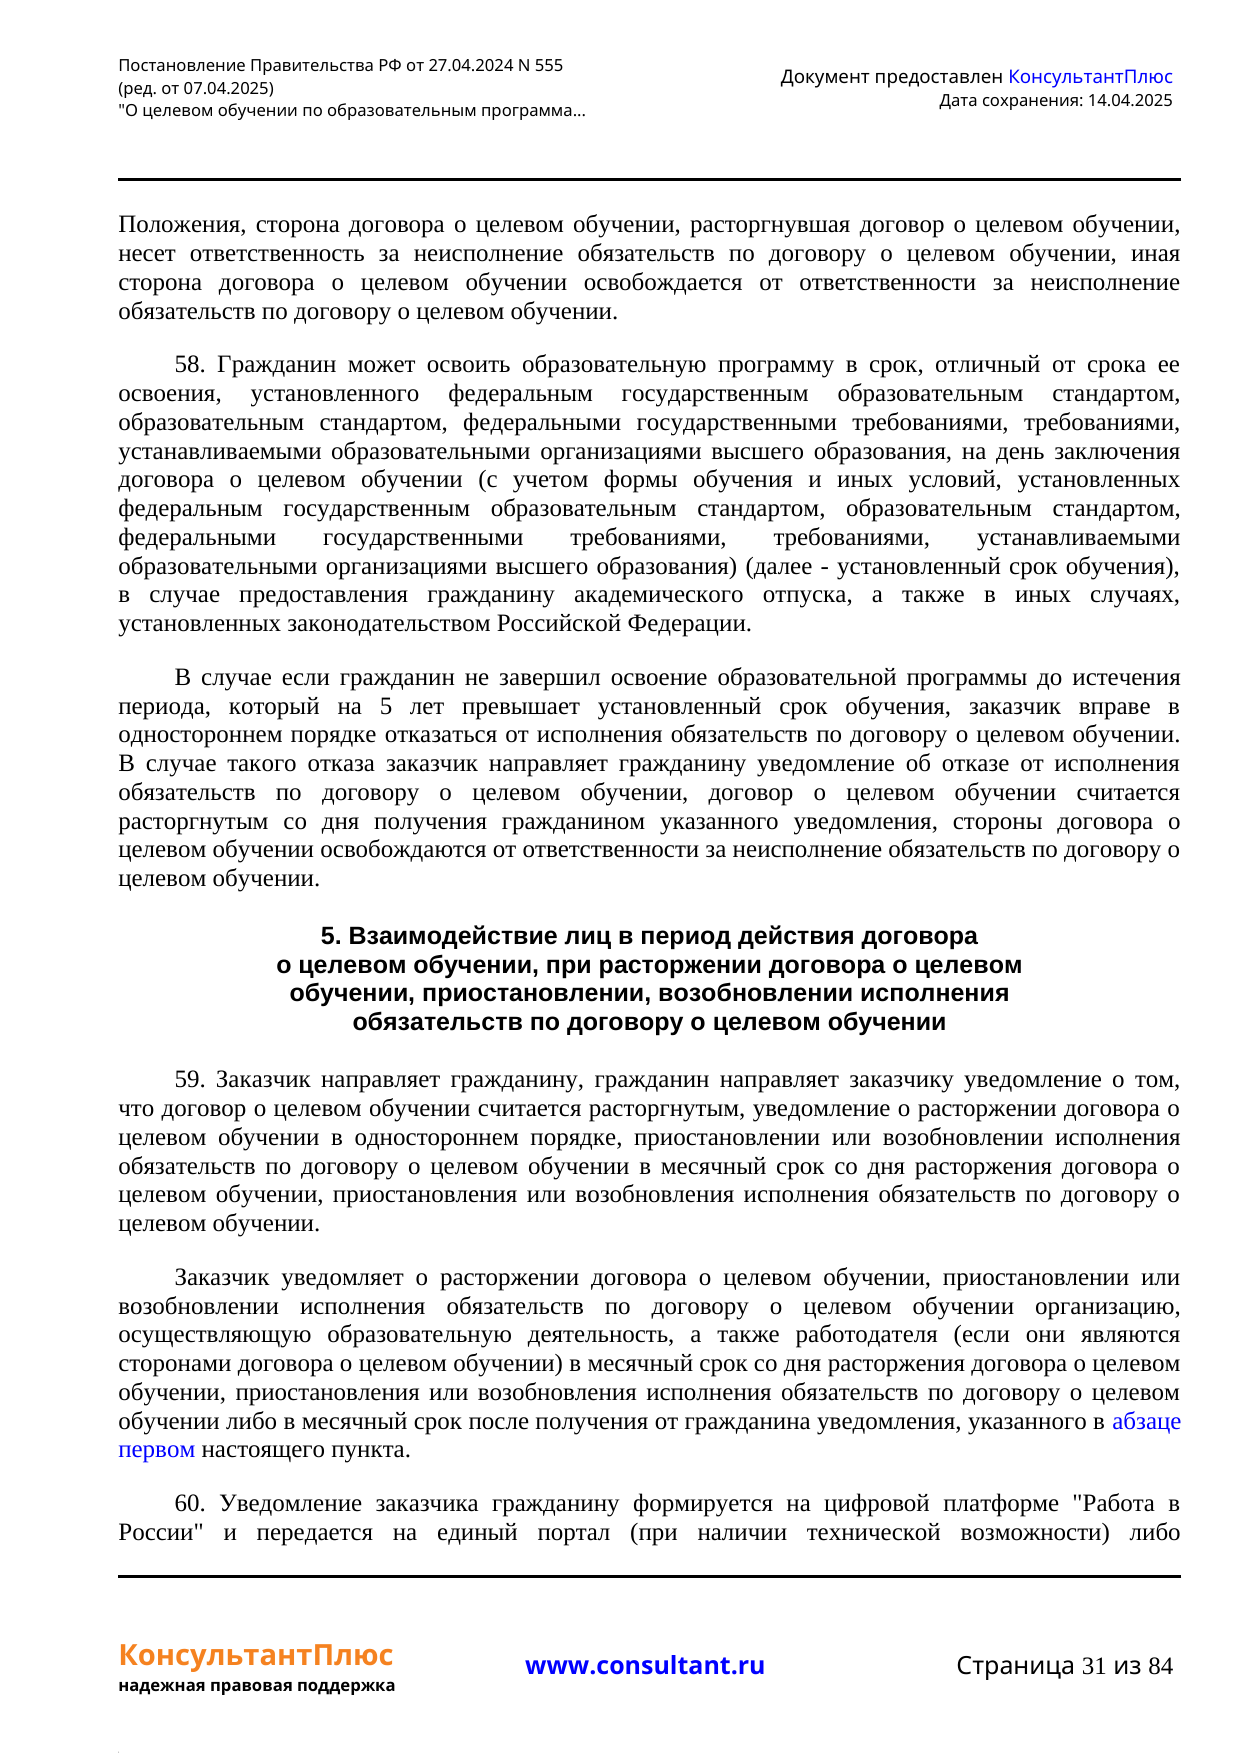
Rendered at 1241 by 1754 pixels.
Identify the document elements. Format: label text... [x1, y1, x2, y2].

text 59. Заказчик направляет гражданину, гражданин направляет заказчику уведомление о том, что договор о целевом обучении считается расторгнутым, уведомление о расторжении договора о целевом обучении в одностороннем порядке, приостановлении или возобновлении исполнения обязательств по договору о целевом обучении в месячный срок со дня расторжения договора о целевом обучении, приостановления или возобновления исполнения обязательств по договору о целевом обучении. [118, 1064, 1181, 1237]
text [118, 1488, 1181, 1546]
text 58. Гражданин может освоить образовательную программу в срок, отличный от срока ее освоения, установленного федеральным государственным образовательным стандартом, образовательным стандартом, федеральными государственными требованиями, требованиями, устанавливаемыми образовательными организациями высшего образования, на день заключения договора о целевом обучении (с учетом формы обучения и иных условий, установленных федеральным государственным образовательным стандартом, образовательным стандартом, федеральными государственными требованиями, требованиями, устанавливаемыми образовательными организациями высшего образования) (далее - установленный срок обучения), в случае предоставления гражданину академического отпуска, а также в иных случаях, установленных законодательством Российской Федерации. [118, 349, 1181, 637]
text В случае если гражданин не завершил освоение образовательной программы до истечения периода, который на 5 лет превышает установленный срок обучения, заказчик вправе в одностороннем порядке отказаться от исполнения обязательств по договору о целевом обучении. В случае такого отказа заказчик направляет гражданину уведомление об отказе от исполнения обязательств по договору о целевом обучении, договор о целевом обучении считается расторгнутым со дня получения гражданином указанного уведомления, стороны договора о целевом обучении освобождаются от ответственности за неисполнение обязательств по договору о целевом обучении. [118, 662, 1181, 892]
text Заказчик уведомляет о расторжении договора о целевом обучении, приостановлении или возобновлении исполнения обязательств по договору о целевом обучении организацию, осуществляющую образовательную деятельность, а также работодателя (если они являются сторонами договора о целевом обучении) в месячный срок со дня расторжения договора о целевом обучении, приостановления или возобновления исполнения обязательств по договору о целевом обучении либо в месячный срок после получения от гражданина уведомления, указанного в абзаце первом настоящего пункта. [118, 1262, 1181, 1463]
title 5. Взаимодействие лиц в период действия договора [118, 921, 1181, 949]
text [118, 209, 1181, 324]
title обучении, приостановлении, возобновлении исполнения [118, 978, 1181, 1007]
title обязательств по договору о целевом обучении [118, 1007, 1181, 1036]
title о целевом обучении, при расторжении договора о целевом [118, 949, 1181, 978]
